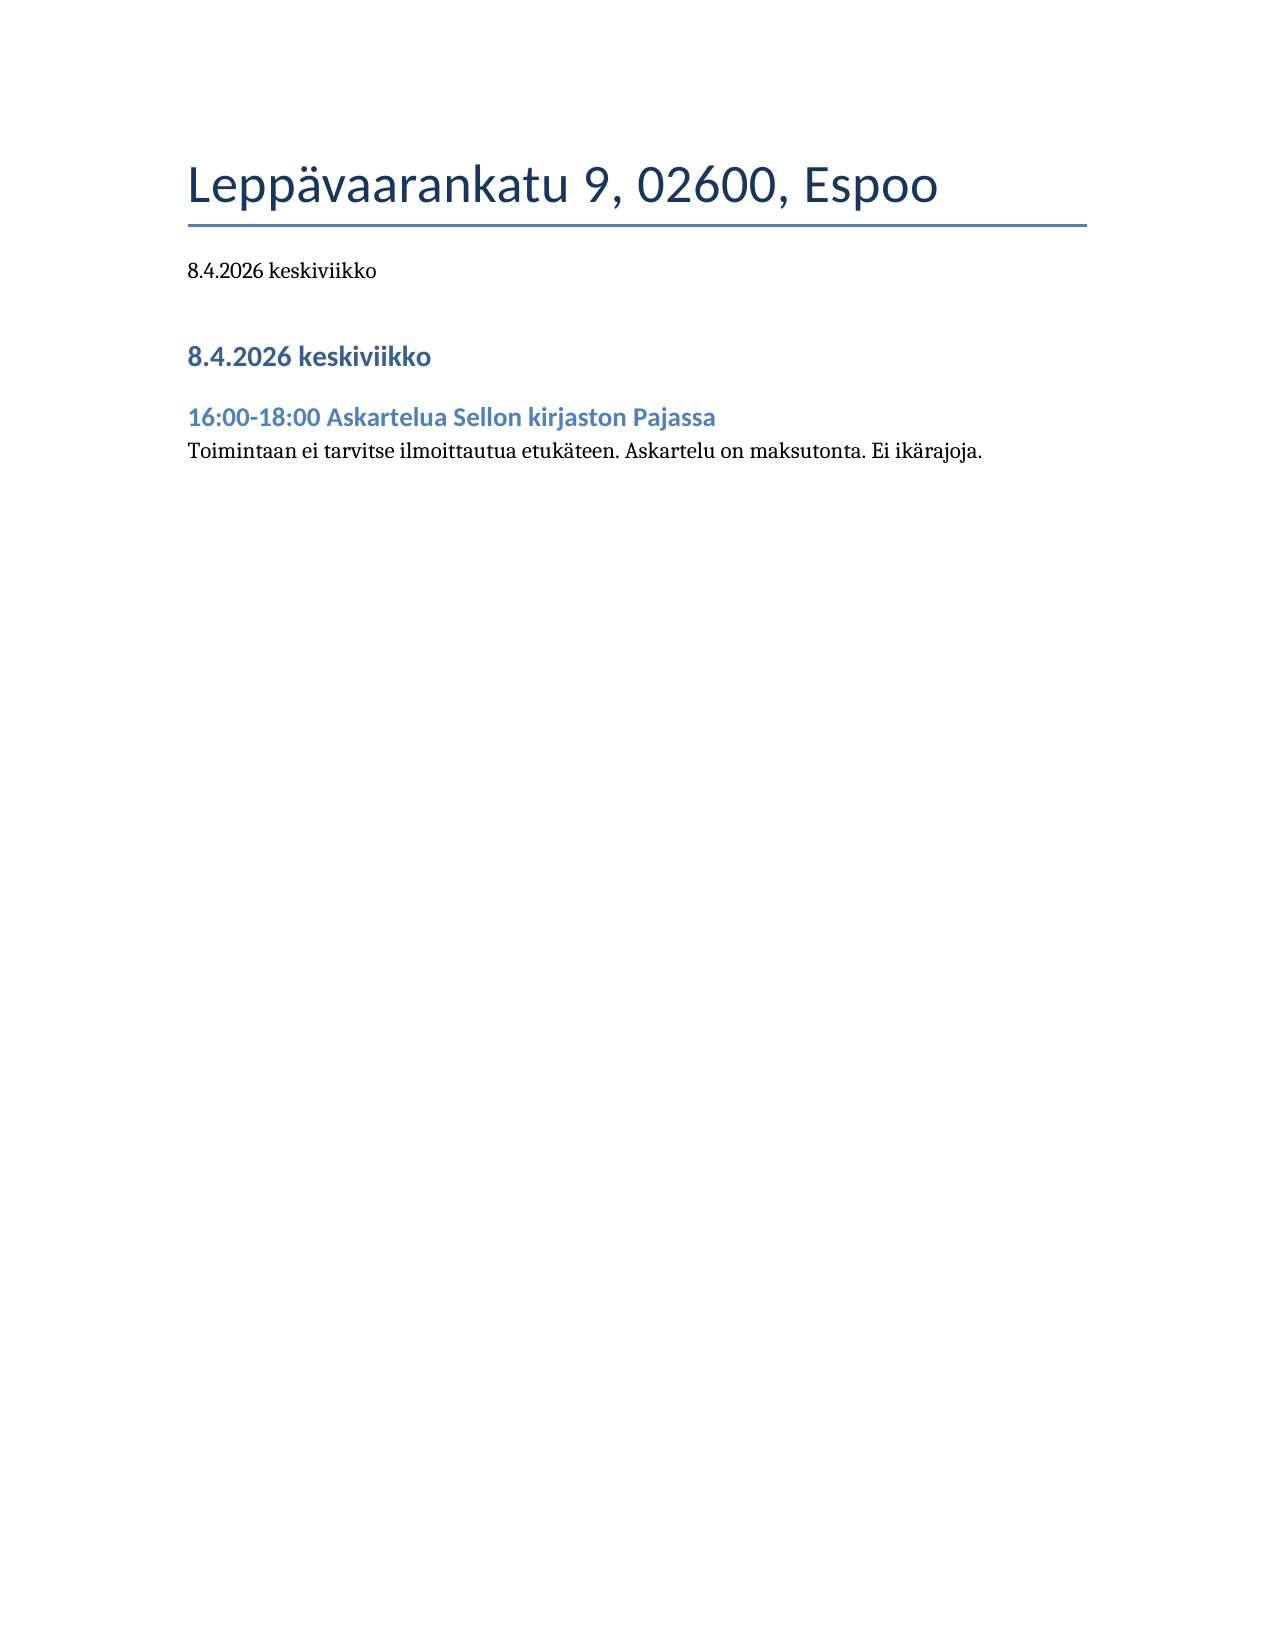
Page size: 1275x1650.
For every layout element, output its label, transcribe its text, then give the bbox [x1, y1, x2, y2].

subtitle 16:00-18:00 Askartelua Sellon kirjaston Pajassa [187, 400, 1087, 433]
title Leppävaarankatu 9, 02600, Espoo [187, 150, 1087, 227]
text Toimintaan ei tarvitse ilmoittautua etukäteen. Askartelu on maksutonta. Ei ikärajoja. [187, 438, 1087, 464]
text 8.4.2026 keskiviikko [187, 258, 1087, 284]
subtitle 8.4.2026 keskiviikko [187, 338, 1087, 374]
